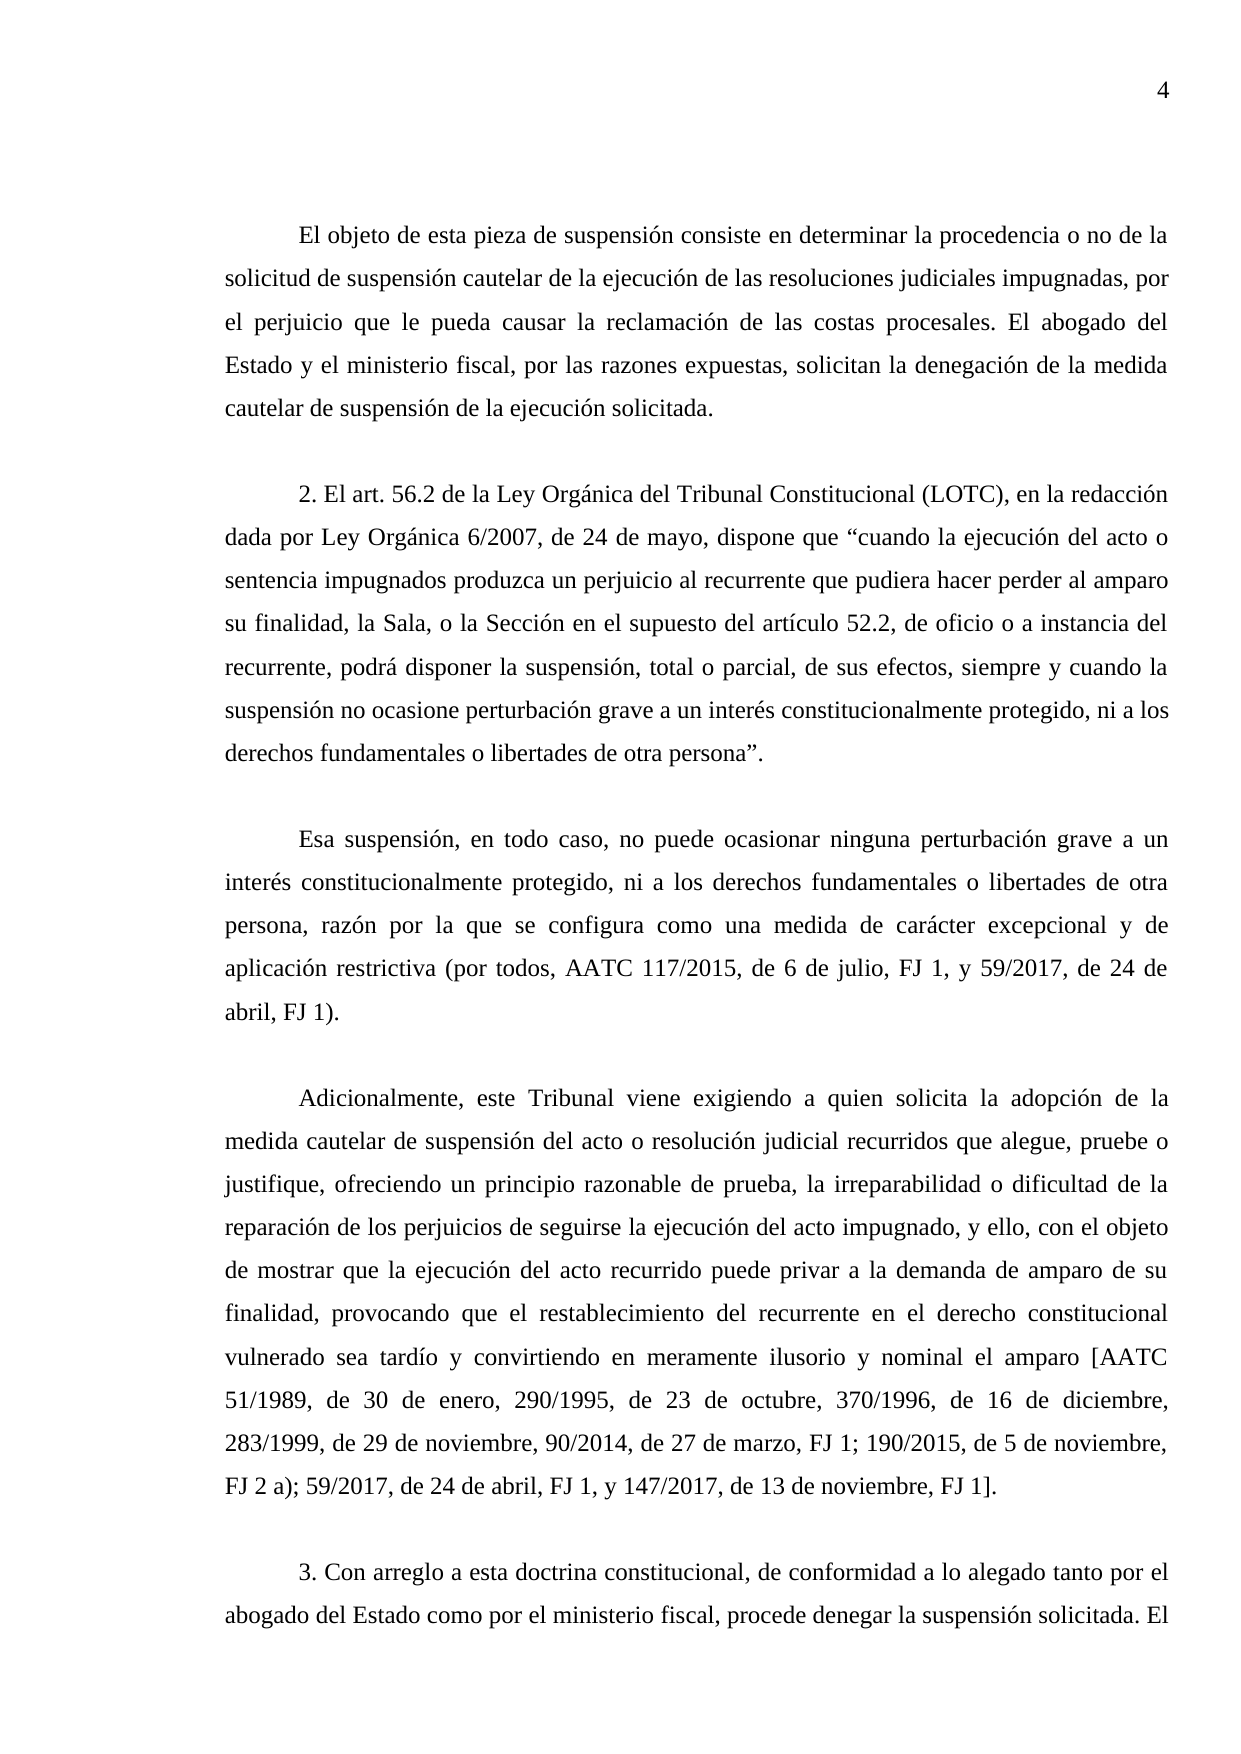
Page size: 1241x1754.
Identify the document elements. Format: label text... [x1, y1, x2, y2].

text 2. El art. 56.2 de la Ley Orgánica del Tribunal Constitucional (LOTC), en la redacción dada por Ley Orgánica 6/2007, de 24 de mayo, dispone que “cuando la ejecución del acto o sentencia impugnados produzca un perjuicio al recurrente que pudiera hacer perder al amparo su finalidad, la Sala, o la Sección en el supuesto del artículo 52.2, de oficio o a instancia del recurrente, podrá disponer la suspensión, total o parcial, de sus efectos, siempre y cuando la suspensión no ocasione perturbación grave a un interés constitucionalmente protegido, ni a los derechos fundamentales o libertades de otra persona”. [224, 479, 1169, 767]
text Esa suspensión, en todo caso, no puede ocasionar ninguna perturbación grave a un interés constitucionalmente protegido, ni a los derechos fundamentales o libertades de otra persona, razón por la que se configura como una medida de carácter excepcional y de aplicación restrictiva (por todos, AATC 117/2015, de 6 de julio, FJ 1, y 59/2017, de 24 de abril, FJ 1). [224, 824, 1169, 1025]
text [224, 1557, 1169, 1629]
text El objeto de esta pieza de suspensión consiste en determinar la procedencia o no de la solicitud de suspensión cautelar de la ejecución de las resoluciones judiciales impugnadas, por el perjuicio que le pueda causar la reclamación de las costas procesales. El abogado del Estado y el ministerio fiscal, por las razones expuestas, solicitan la denegación de la medida cautelar de suspensión de la ejecución solicitada. [224, 220, 1169, 422]
text Adicionalmente, este Tribunal viene exigiendo a quien solicita la adopción de la medida cautelar de suspensión del acto o resolución judicial recurridos que alegue, pruebe o justifique, ofreciendo un principio razonable de prueba, la irreparabilidad o dificultad de la reparación de los perjuicios de seguirse la ejecución del acto impugnado, y ello, con el objeto de mostrar que la ejecución del acto recurrido puede privar a la demanda de amparo de su finalidad, provocando que el restablecimiento del recurrente en el derecho constitucional vulnerado sea tardío y convirtiendo en meramente ilusorio y nominal el amparo [AATC 51/1989, de 30 de enero, 290/1995, de 23 de octubre, 370/1996, de 16 de diciembre, 283/1999, de 29 de noviembre, 90/2014, de 27 de marzo, FJ 1; 190/2015, de 5 de noviembre, FJ 2 a); 59/2017, de 24 de abril, FJ 1, y 147/2017, de 13 de noviembre, FJ 1]. [224, 1083, 1169, 1500]
